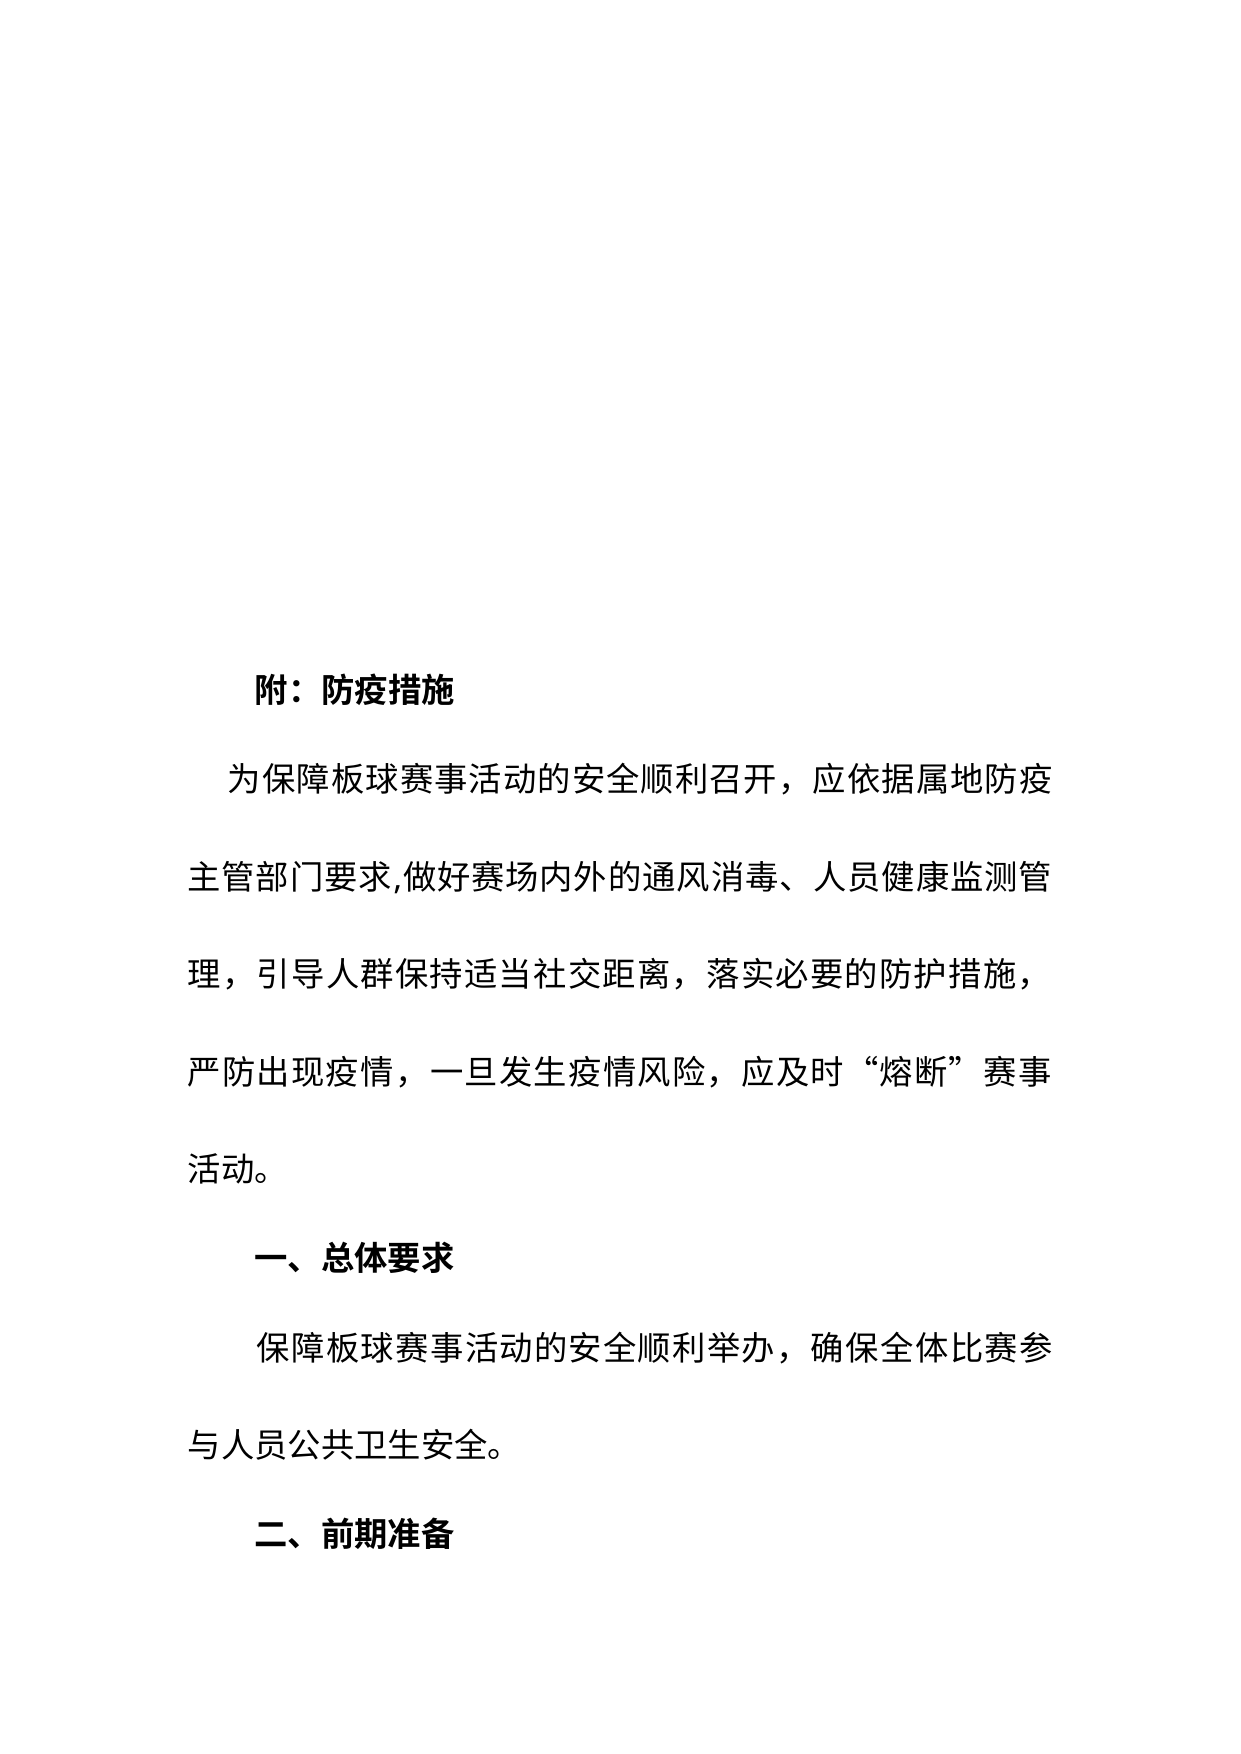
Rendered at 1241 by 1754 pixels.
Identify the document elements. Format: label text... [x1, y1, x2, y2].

text 为保障板球赛事活动的安全顺利召开，应依据属地防疫主管部门要求,做好赛场内外的通风消毒、人员健康监测管理，引导人群保持适当社交距离，落实必要的防护措施，严防出现疫情，一旦发生疫情风险，应及时“熔断”赛事活动。 [187, 745, 1053, 1200]
text 二、前期准备 [187, 1499, 1053, 1564]
text 附：防疫措施 [187, 656, 1053, 721]
text 保障板球赛事活动的安全顺利举办，确保全体比赛参与人员公共卫生安全。 [187, 1313, 1053, 1475]
text 一、总体要求 [187, 1224, 1053, 1289]
